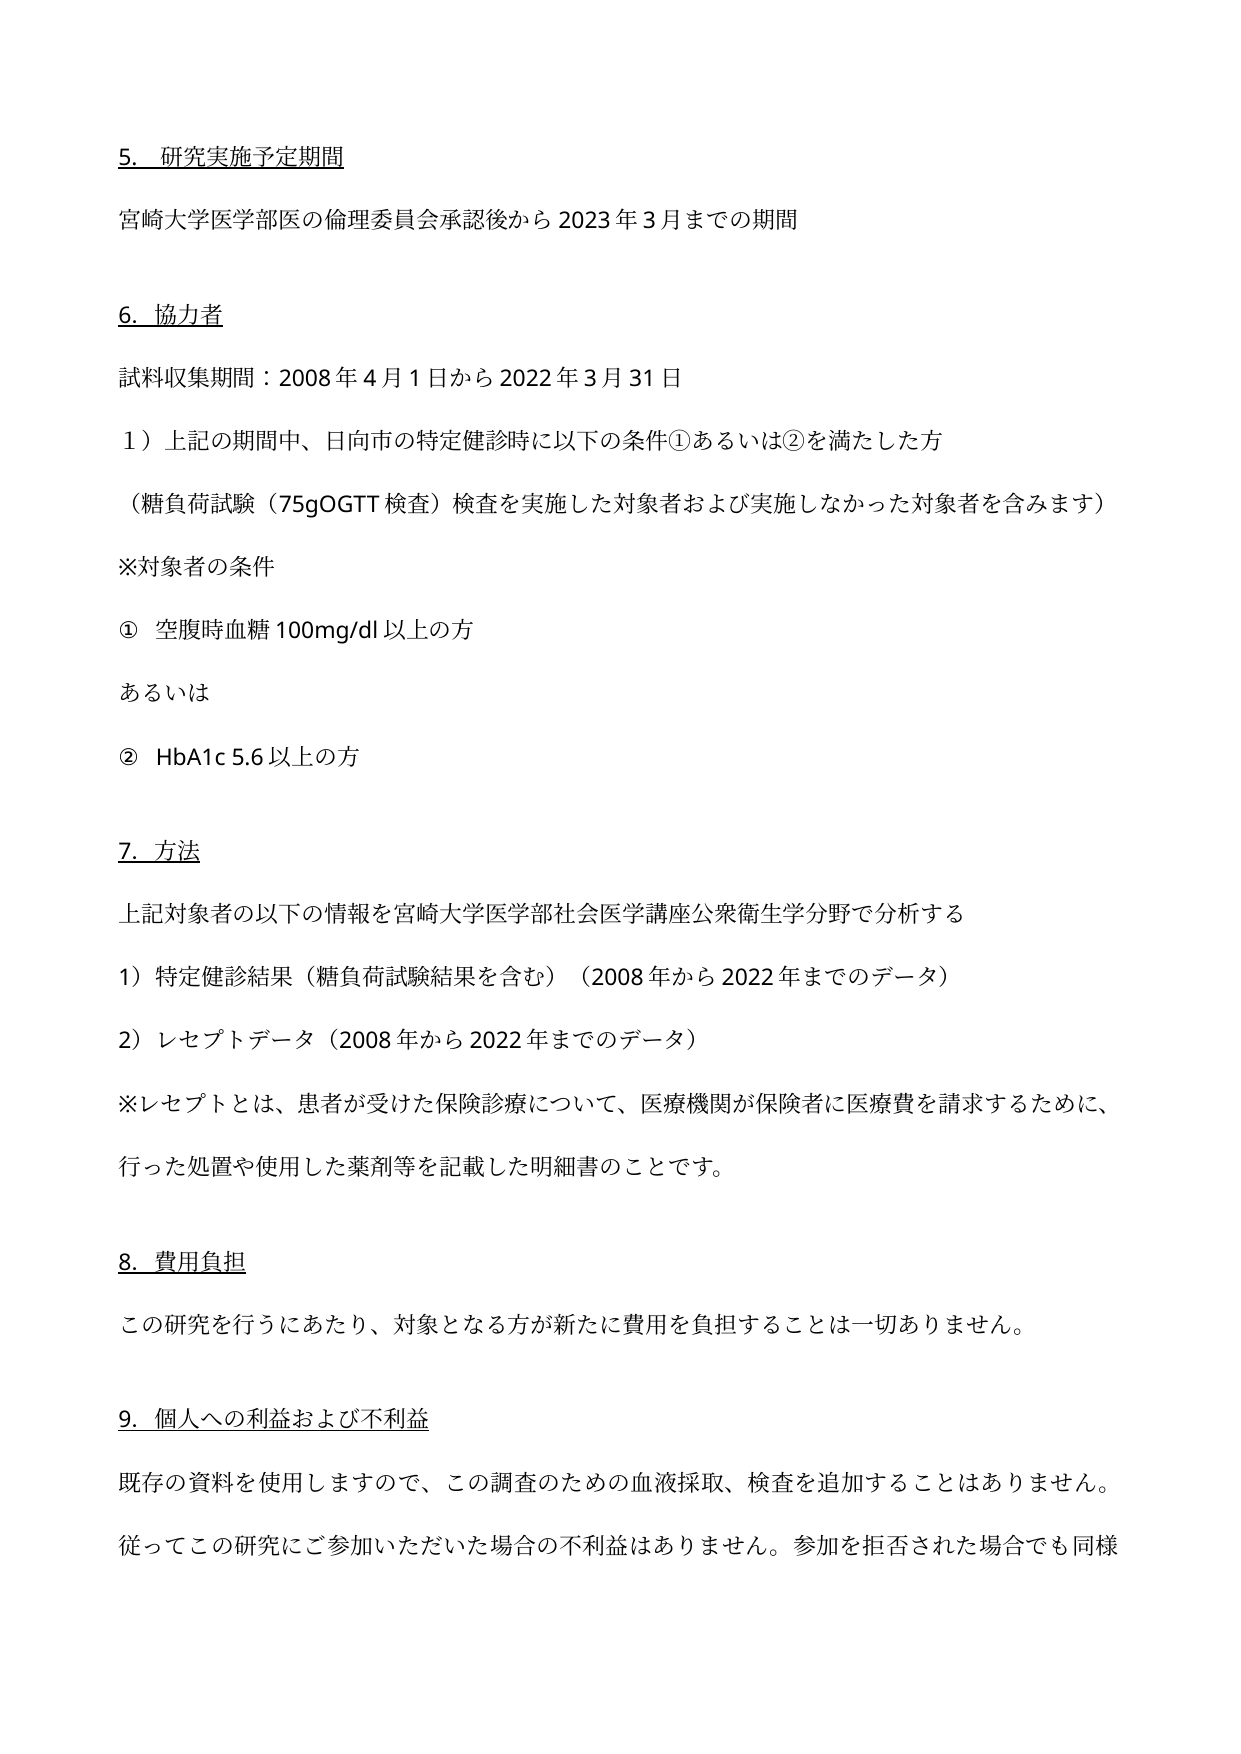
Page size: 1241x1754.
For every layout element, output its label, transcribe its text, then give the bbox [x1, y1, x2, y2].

text １）上記の期間中、日向市の特定健診時に以下の条件①あるいは②を満たした方 [118, 408, 1122, 471]
text （糖負荷試験（75gOGTT検査）検査を実施した対象者および実施しなかった対象者を含みます） [118, 471, 1122, 534]
text 9．個人への利益および不利益 [118, 1386, 1122, 1449]
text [118, 1449, 1122, 1576]
text ※レセプトとは、患者が受けた保険診療について、医療機関が保険者に医療費を請求するために、行った処置や使用した薬剤等を記載した明細書のことです。 [118, 1071, 1122, 1197]
text この研究を行うにあたり、対象となる方が新たに費用を負担することは一切ありません。 [118, 1292, 1122, 1355]
text あるいは [118, 660, 1122, 723]
text 6．協力者 [118, 282, 1122, 345]
text 7．方法 [118, 818, 1122, 881]
text 宮崎大学医学部医の倫理委員会承認後から2023年3月までの期間 [118, 187, 1122, 250]
list HbA1c 5.6以上の方 [118, 723, 1122, 787]
text 試料収集期間：2008年4月1日から2022年3月31日 [118, 345, 1122, 408]
text 8．費用負担 [118, 1228, 1122, 1292]
text 上記対象者の以下の情報を宮崎大学医学部社会医学講座公衆衛生学分野で分析する [118, 881, 1122, 944]
list 特定健診結果（糖負荷試験結果を含む）（2008年から2022年までのデータ） [118, 944, 1122, 1008]
list 空腹時血糖100mg/dl以上の方 [118, 597, 1122, 660]
text ※対象者の条件 [118, 534, 1122, 597]
list レセプトデータ（2008年から2022年までのデータ） [118, 1008, 1122, 1071]
text 5. 研究実施予定期間 [118, 124, 1122, 187]
